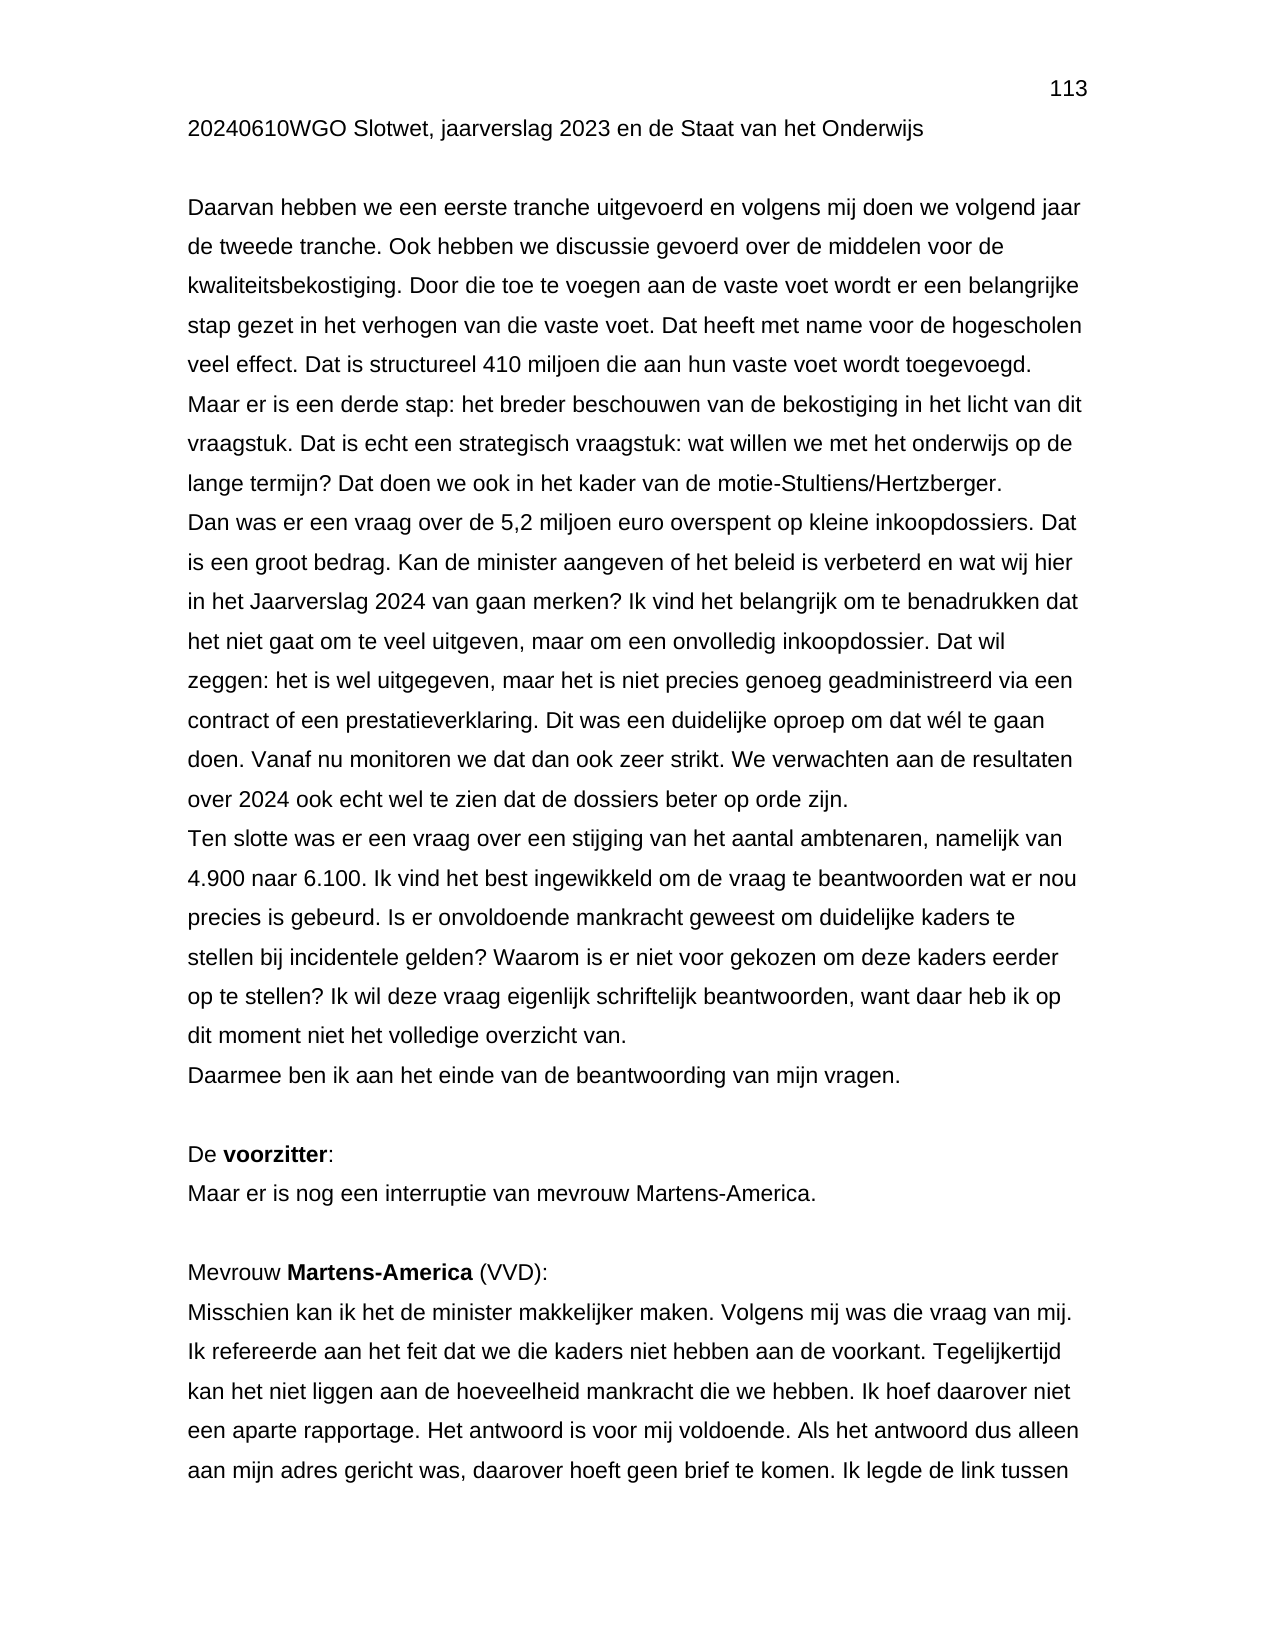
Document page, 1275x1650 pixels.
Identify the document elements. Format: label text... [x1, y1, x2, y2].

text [187, 193, 1087, 496]
text Maar er is nog een interruptie van mevrouw Martens-America. [187, 1180, 1087, 1207]
text Mevrouw Martens-America (VVD): [187, 1259, 1087, 1286]
text De voorzitter: [187, 1141, 1087, 1167]
text Daarmee ben ik aan het einde van de beantwoording van mijn vragen. [187, 1062, 1087, 1088]
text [187, 1299, 1087, 1483]
text Ten slotte was er een vraag over een stijging van het aantal ambtenaren, namelijk van 4.900 naar 6.100. Ik vind het best ingewikkeld om de vraag te beantwoorden wat er nou precies is gebeurd. Is er onvoldoende mankracht geweest om duidelijke kaders te stellen bij incidentele gelden? Waarom is er niet voor gekozen om deze kaders eerder op te stellen? Ik wil deze vraag eigenlijk schriftelijk beantwoorden, want daar heb ik op dit moment niet het volledige overzicht van. [187, 825, 1087, 1049]
text Dan was er een vraag over de 5,2 miljoen euro overspent op kleine inkoopdossiers. Dat is een groot bedrag. Kan de minister aangeven of het beleid is verbeterd en wat wij hier in het Jaarverslag 2024 van gaan merken? Ik vind het belangrijk om te benadrukken dat het niet gaat om te veel uitgeven, maar om een onvolledig inkoopdossier. Dat wil zeggen: het is wel uitgegeven, maar het is niet precies genoeg geadministreerd via een contract of een prestatieverklaring. Dit was een duidelijke oproep om dat wél te gaan doen. Vanaf nu monitoren we dat dan ook zeer strikt. We verwachten aan de resultaten over 2024 ook echt wel te zien dat de dossiers beter op orde zijn. [187, 509, 1087, 812]
